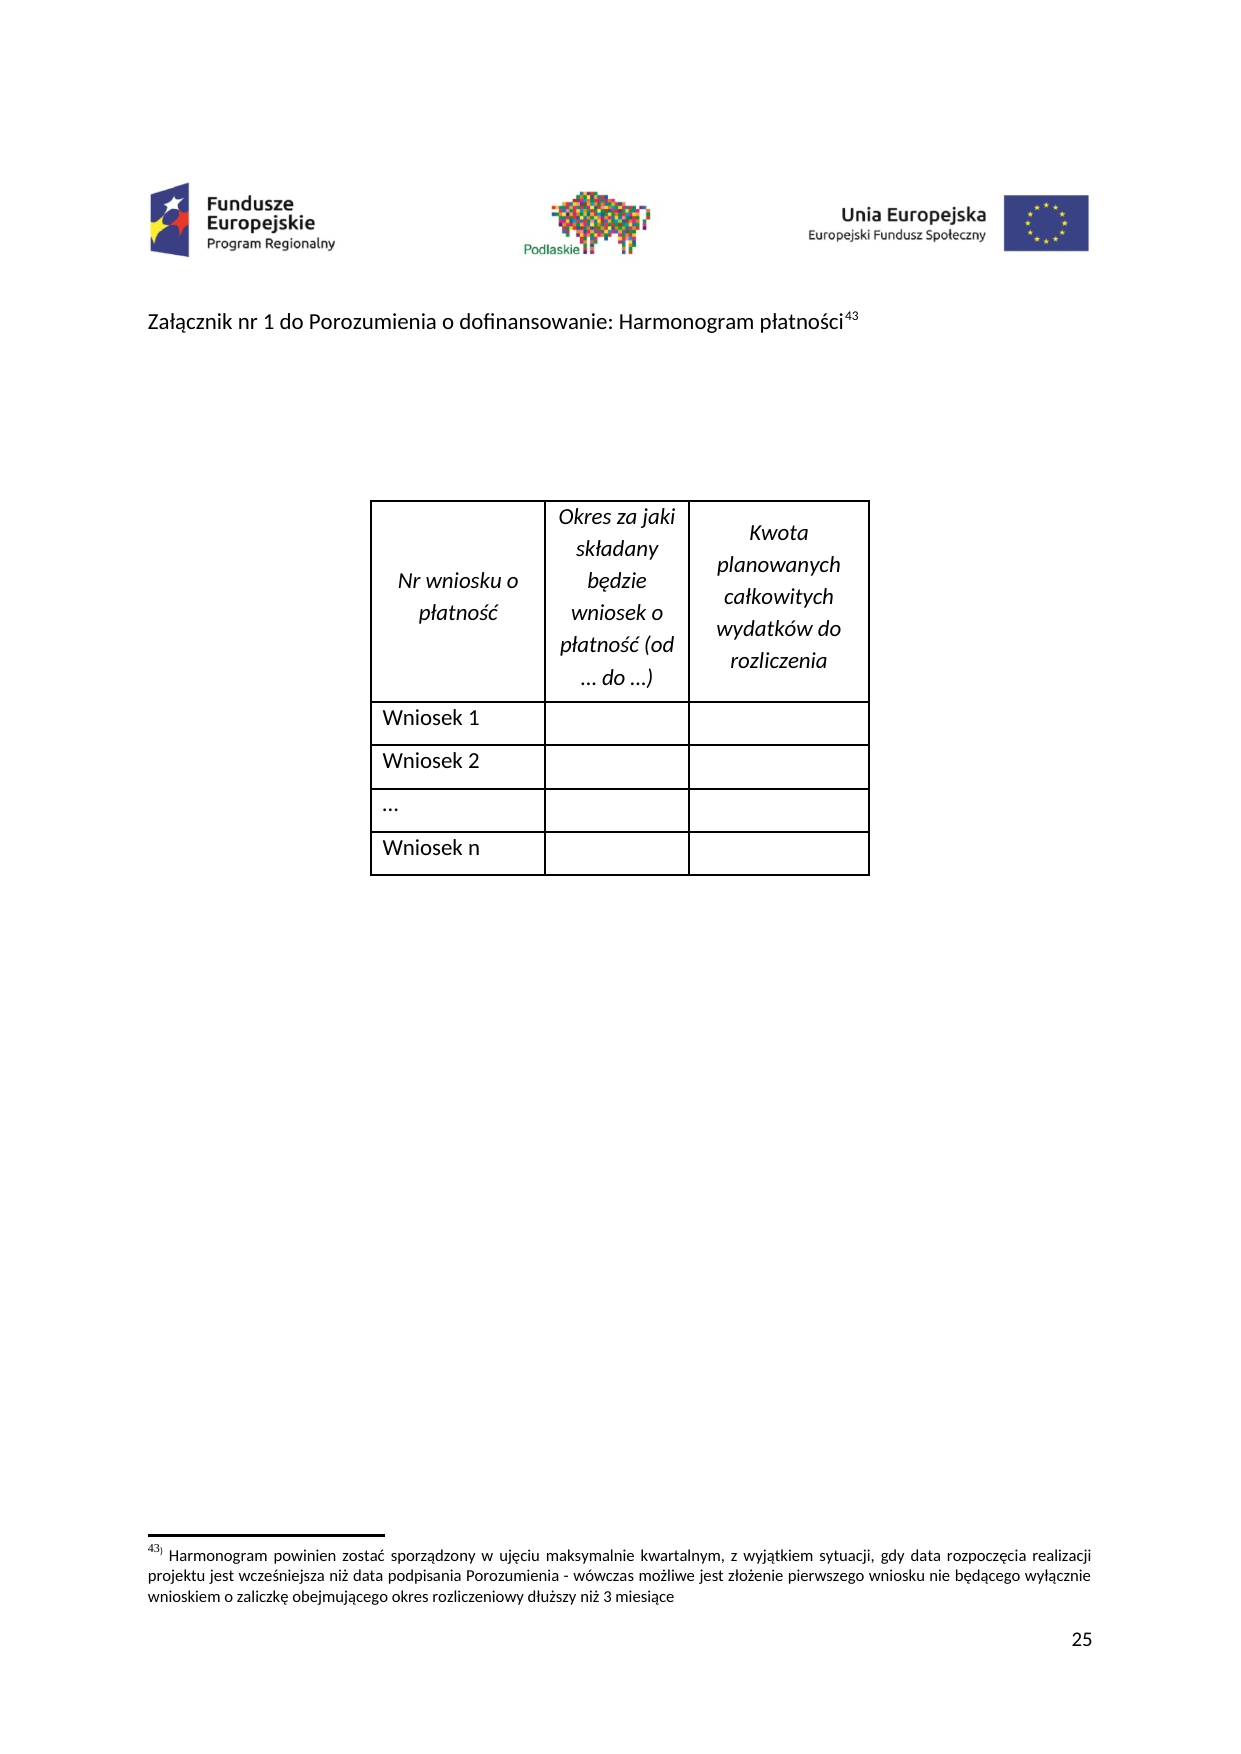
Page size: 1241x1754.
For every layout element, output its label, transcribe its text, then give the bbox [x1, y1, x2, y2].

table_cell … [372, 790, 544, 831]
table_cell [690, 703, 868, 744]
table_cell [690, 790, 868, 831]
text Załącznik nr 1 do Porozumienia o dofinansowanie: Harmonogram płatności [148, 307, 1092, 336]
table_cell [546, 746, 688, 787]
table_cell [546, 833, 688, 874]
table_cell Wniosek 2 [372, 746, 544, 787]
table_cell [690, 833, 868, 874]
table_cell Wniosek n [372, 833, 544, 874]
table_header Kwota planowanych całkowitych wydatków do rozliczenia [690, 502, 868, 701]
table_header Okres za jaki składany będzie wniosek o płatność (od … do …) [546, 502, 688, 701]
table_cell [546, 790, 688, 831]
table_cell [546, 703, 688, 744]
table_header Nr wniosku o płatność [372, 502, 544, 701]
picture [147, 180, 1093, 265]
table_cell Wniosek 1 [372, 703, 544, 744]
table_cell [690, 746, 868, 787]
